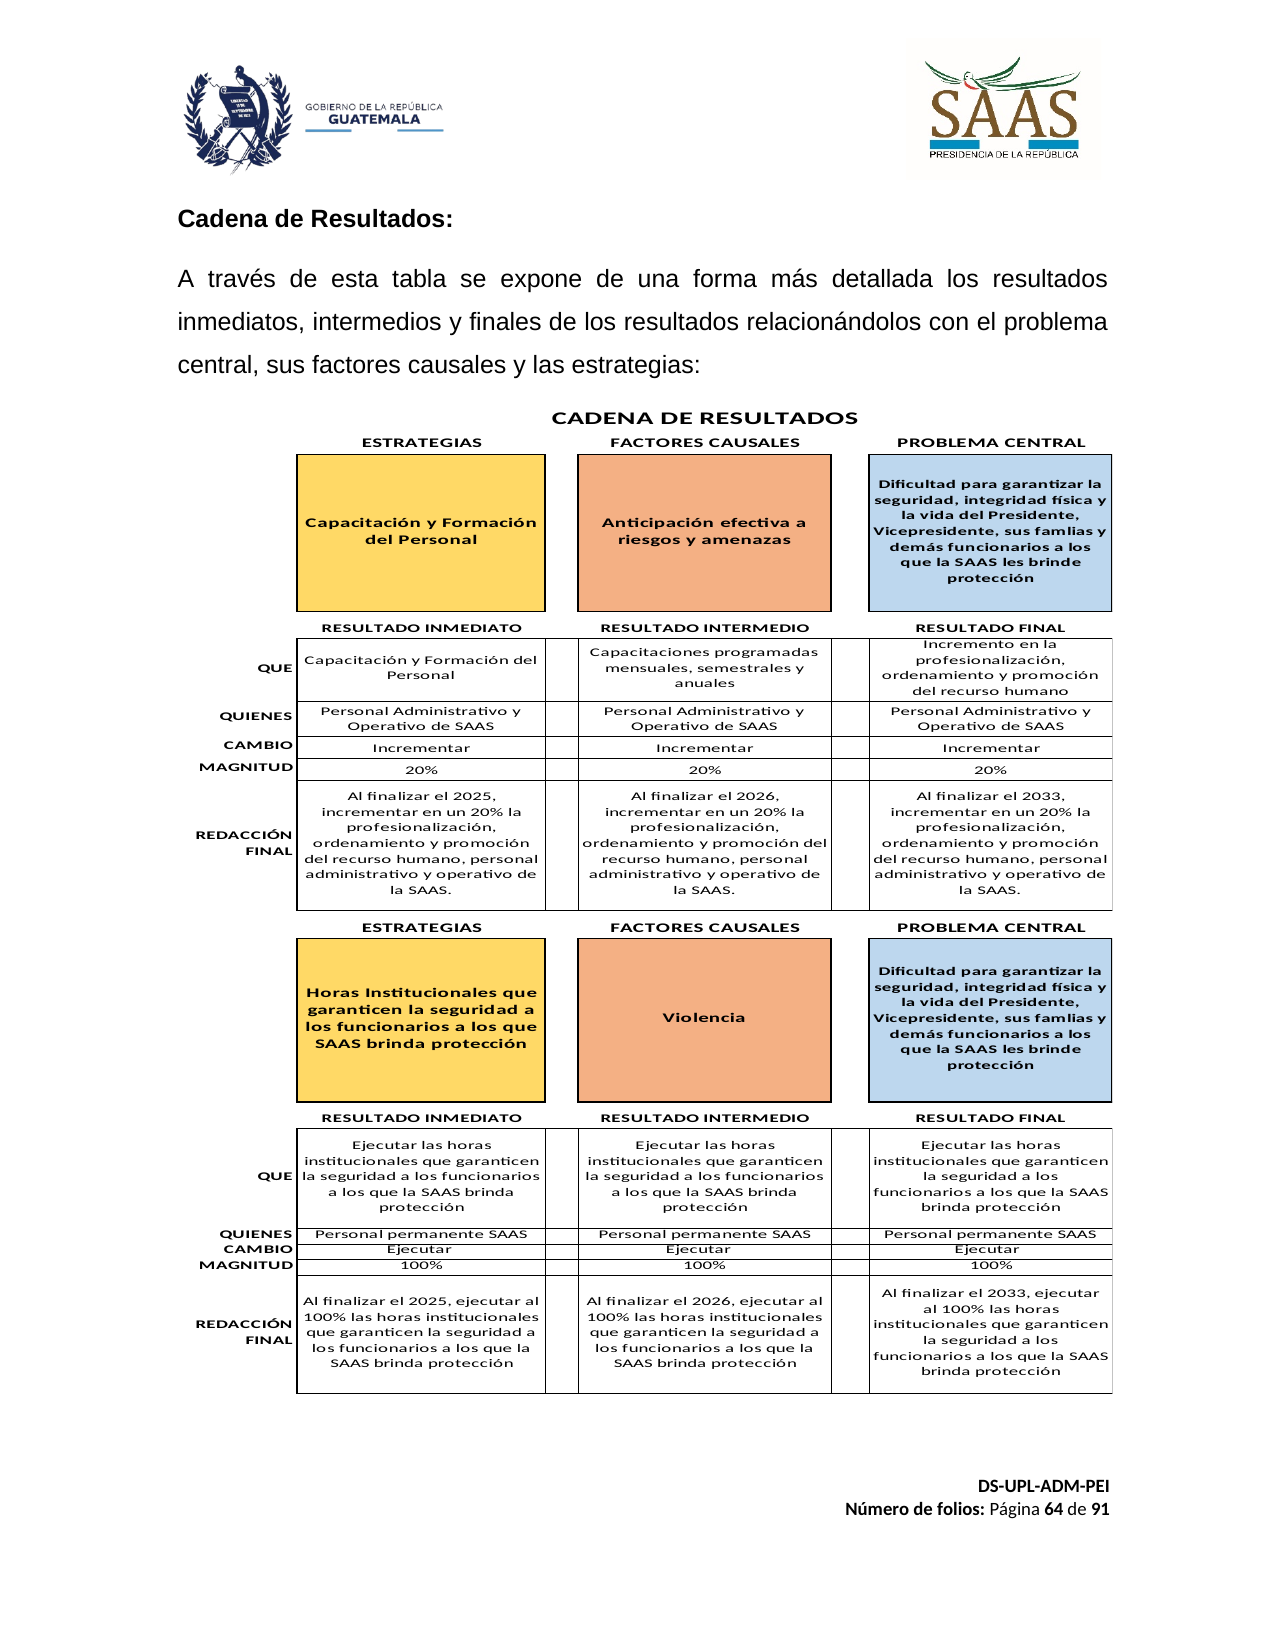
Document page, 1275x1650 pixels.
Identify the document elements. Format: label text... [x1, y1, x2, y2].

picture [177, 58, 453, 178]
text A través de esta tabla se expone de una forma más detallada los resultados inmediatos, intermedios y finales de los resultados relacionándolos con el problema central, sus factores causales y las estrategias: [177, 263, 1109, 378]
text Cadena de Resultados: [177, 204, 1109, 232]
picture [906, 38, 1102, 180]
